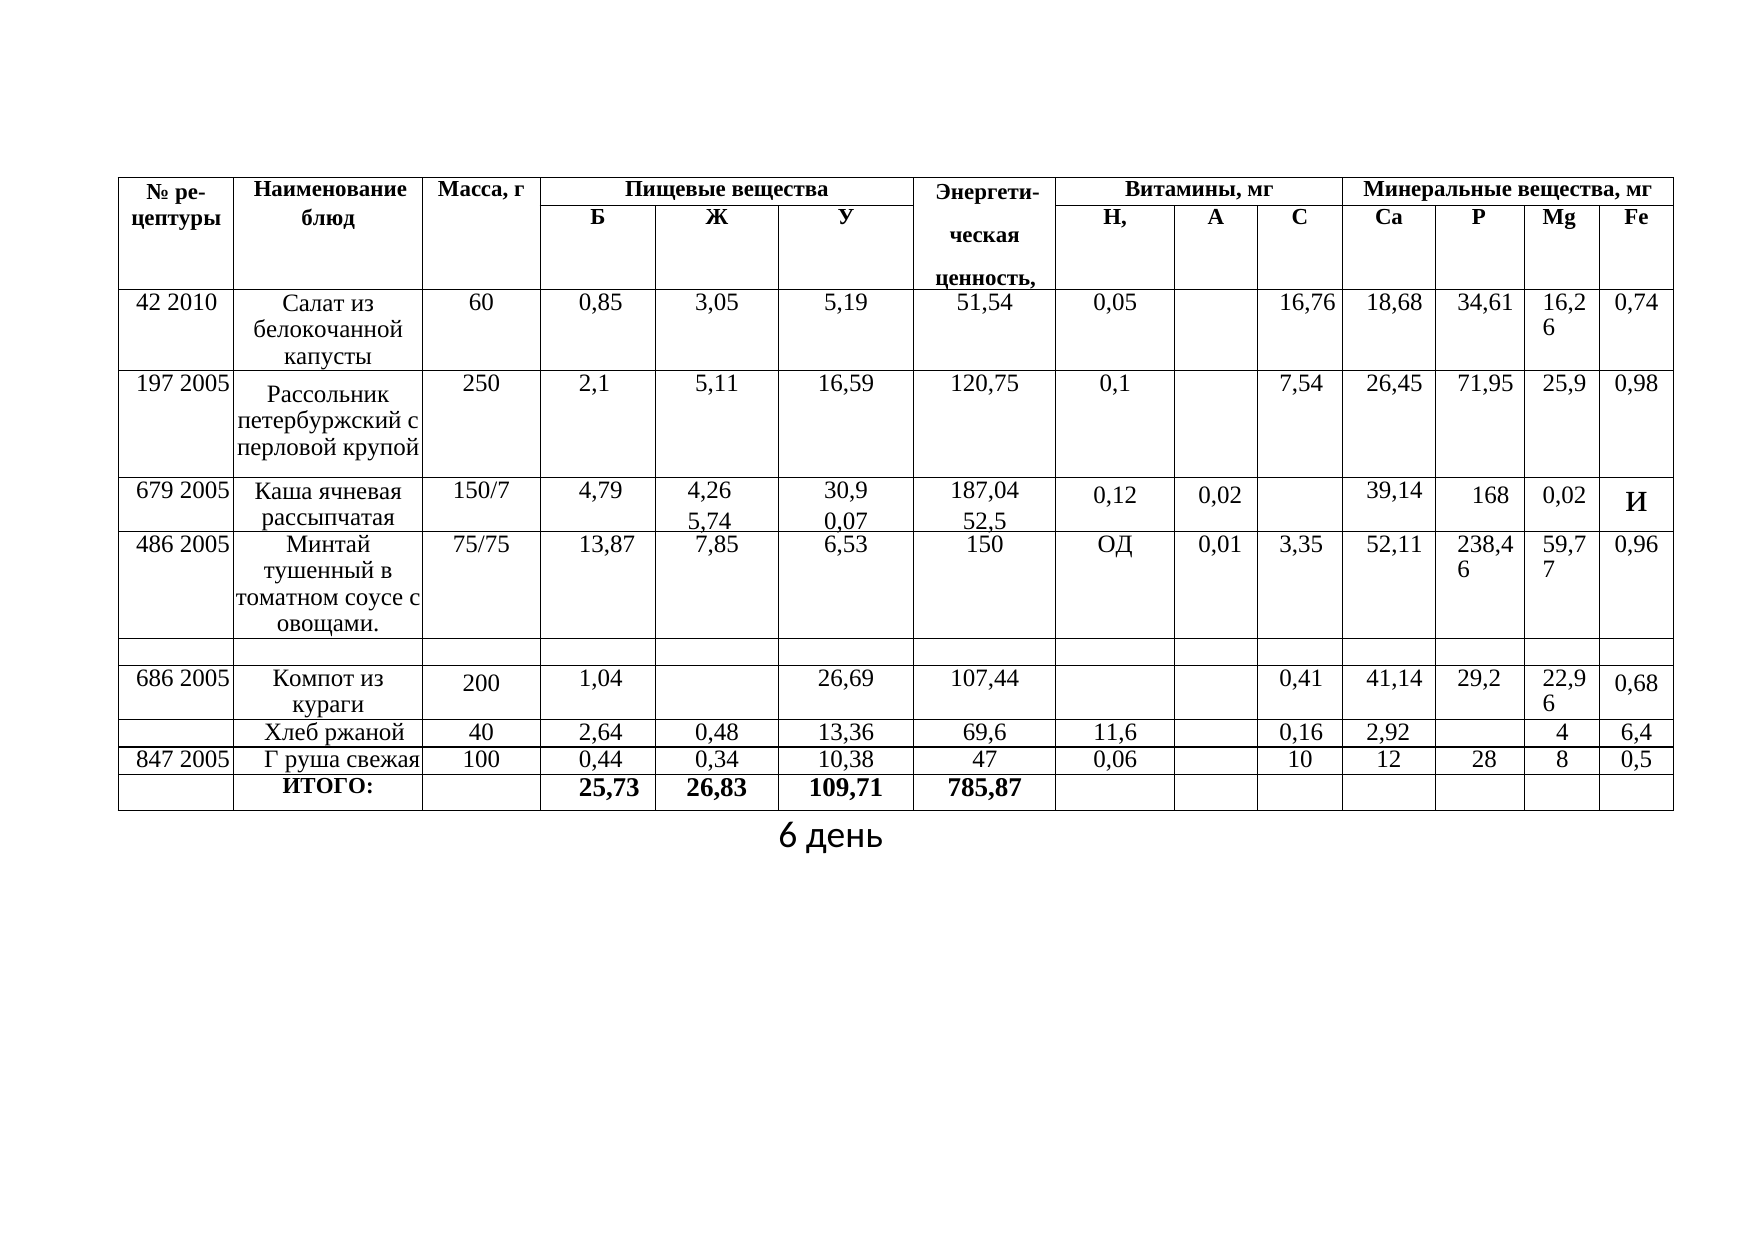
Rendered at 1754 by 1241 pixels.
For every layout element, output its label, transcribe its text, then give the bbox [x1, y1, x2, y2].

table_cell Р [1436, 206, 1524, 289]
table_cell [914, 639, 1055, 665]
table_cell [1525, 639, 1599, 665]
table_cell 25,9 [1525, 371, 1599, 477]
table_cell 0,41 [1258, 666, 1342, 719]
table_cell Пищевые вещества [541, 178, 913, 205]
table_cell 107,44 [914, 666, 1055, 719]
table_cell [1436, 639, 1524, 665]
table_cell 11,6 [1056, 720, 1174, 746]
table_cell ОД [1056, 532, 1174, 637]
table_cell [1525, 775, 1599, 810]
table_cell 2,64 [541, 720, 655, 746]
table_cell Каша ячневая рассыпчатая [234, 478, 422, 531]
text 6 день [118, 811, 1636, 857]
table_cell 200 [423, 666, 540, 719]
table_cell [1175, 639, 1257, 665]
table_cell 0,68 [1600, 666, 1673, 719]
table_cell 8 [1525, 748, 1599, 774]
table_cell [1056, 639, 1174, 665]
table_cell 0,85 [541, 290, 655, 370]
table_cell Ж [656, 206, 778, 289]
table_cell 0,5 [1600, 748, 1673, 774]
table_cell С [1258, 206, 1342, 289]
table_cell 10 [1258, 748, 1342, 774]
table_cell 30,9 0,07 [779, 478, 913, 531]
table_cell 0,02 [1175, 478, 1257, 531]
table_cell 0,02 [1525, 478, 1599, 531]
table_cell 71,95 [1436, 371, 1524, 477]
table_cell 0,48 [656, 720, 778, 746]
table_cell Минтай тушенный в томатном соусе с овощами. [234, 532, 422, 637]
table_cell [423, 775, 540, 810]
table_cell 679 2005 [119, 478, 233, 531]
table_cell 0,96 [1600, 532, 1673, 637]
table_cell Fe [1600, 206, 1673, 289]
table_cell 187,04 52,5 [914, 478, 1055, 531]
table_cell 59,77 [1525, 532, 1599, 637]
table_cell 7,85 [656, 532, 778, 637]
table_cell 18,68 [1343, 290, 1435, 370]
table_cell [1175, 748, 1257, 774]
table_cell 13,36 [779, 720, 913, 746]
table_cell У [779, 206, 913, 289]
table_cell Салат из белокочанной капусты [234, 290, 422, 370]
table_cell Г руша свежая [234, 748, 422, 774]
table_cell 4 [1525, 720, 1599, 746]
table_cell [656, 666, 778, 719]
table_cell 847 2005 [119, 748, 233, 774]
table_cell 26,69 [779, 666, 913, 719]
table_cell [423, 639, 540, 665]
table_cell 60 [423, 290, 540, 370]
table_cell [1600, 775, 1673, 810]
table_cell 2,92 [1343, 720, 1435, 746]
table_cell 7,54 [1258, 371, 1342, 477]
table_cell [119, 639, 233, 665]
table_cell 16,76 [1258, 290, 1342, 370]
table_cell 5,11 [656, 371, 778, 477]
table_cell [1175, 720, 1257, 746]
table_cell [1175, 290, 1257, 370]
table_cell Рассольник петербуржский с перловой крупой [234, 371, 422, 477]
table_cell 6,53 [779, 532, 913, 637]
table_cell Б [541, 206, 655, 289]
table_cell Минеральные вещества, мг [1343, 178, 1673, 205]
table_cell 4,79 [541, 478, 655, 531]
table_cell Компот из кураги [234, 666, 422, 719]
table_cell [1343, 639, 1435, 665]
table_cell [119, 720, 233, 746]
table_cell Н, [1056, 206, 1174, 289]
table_cell 39,14 [1343, 478, 1435, 531]
table_cell Витамины, мг [1056, 178, 1342, 205]
table_cell 0,16 [1258, 720, 1342, 746]
table_cell 41,14 [1343, 666, 1435, 719]
table_cell 168 [1436, 478, 1524, 531]
table_cell [1343, 775, 1435, 810]
table_cell [779, 639, 913, 665]
table_cell [1175, 666, 1257, 719]
table_cell 250 [423, 371, 540, 477]
table_cell [1175, 371, 1257, 477]
table_cell 2,1 [541, 371, 655, 477]
table_cell 51,54 [914, 290, 1055, 370]
table_cell 486 2005 [119, 532, 233, 637]
table_cell Mg [1525, 206, 1599, 289]
table_cell Хлеб ржаной [234, 720, 422, 746]
table_cell 1,04 [541, 666, 655, 719]
table_cell [1175, 775, 1257, 810]
table_cell [1258, 639, 1342, 665]
table_cell [541, 639, 655, 665]
table_cell 5,19 [779, 290, 913, 370]
table_cell 47 [914, 748, 1055, 774]
table_cell 0,34 [656, 748, 778, 774]
table_cell 785,87 [914, 775, 1055, 810]
table_cell 120,75 [914, 371, 1055, 477]
table_cell 0,06 [1056, 748, 1174, 774]
table_cell 26,83 [656, 775, 778, 810]
table_cell 150/7 [423, 478, 540, 531]
table_cell Наименование блюд [234, 178, 422, 289]
table_cell 40 [423, 720, 540, 746]
table_cell 69,6 [914, 720, 1055, 746]
table_cell Са [1343, 206, 1435, 289]
table_cell 197 2005 [119, 371, 233, 477]
table_cell 13,87 [541, 532, 655, 637]
table_cell 42 2010 [119, 290, 233, 370]
table_cell 28 [1436, 748, 1524, 774]
table_cell 686 2005 [119, 666, 233, 719]
table_cell 150 [914, 532, 1055, 637]
table_cell [1056, 775, 1174, 810]
table_cell 0,98 [1600, 371, 1673, 477]
table_cell 3,35 [1258, 532, 1342, 637]
table_cell [1436, 775, 1524, 810]
table_cell 25,73 [541, 775, 655, 810]
table_cell 0,74 [1600, 290, 1673, 370]
table_cell ИТОГО: [234, 775, 422, 810]
table_cell 0,44 [541, 748, 655, 774]
table_cell 100 [423, 748, 540, 774]
table_cell 109,71 [779, 775, 913, 810]
table_cell 52,11 [1343, 532, 1435, 637]
table_cell Масса, г [423, 178, 540, 289]
table_cell [1056, 666, 1174, 719]
table_cell 238,46 [1436, 532, 1524, 637]
table_cell 6,4 [1600, 720, 1673, 746]
table_cell 75/75 [423, 532, 540, 637]
table_cell [656, 639, 778, 665]
table_cell 26,45 [1343, 371, 1435, 477]
table_cell 0,05 [1056, 290, 1174, 370]
table_cell 0,01 [1175, 532, 1257, 637]
table_cell и [1600, 478, 1673, 531]
table_cell 12 [1343, 748, 1435, 774]
table_cell [234, 639, 422, 665]
table_cell [1436, 720, 1524, 746]
table_cell 34,61 [1436, 290, 1524, 370]
table_cell 16,26 [1525, 290, 1599, 370]
table_cell 3,05 [656, 290, 778, 370]
table_cell 10,38 [779, 748, 913, 774]
table_cell 29,2 [1436, 666, 1524, 719]
table_cell [1258, 775, 1342, 810]
table_cell [1600, 639, 1673, 665]
table_cell 0,12 [1056, 478, 1174, 531]
table_cell 4,26 5,74 [656, 478, 778, 531]
table_cell А [1175, 206, 1257, 289]
table_cell 16,59 [779, 371, 913, 477]
table_cell 22,96 [1525, 666, 1599, 719]
table_cell Энергети- ческая ценность, ккал [914, 178, 1055, 289]
table_cell № рецептуры [119, 178, 233, 289]
table_cell 0,1 [1056, 371, 1174, 477]
table_cell [1258, 478, 1342, 531]
table_cell [119, 775, 233, 810]
